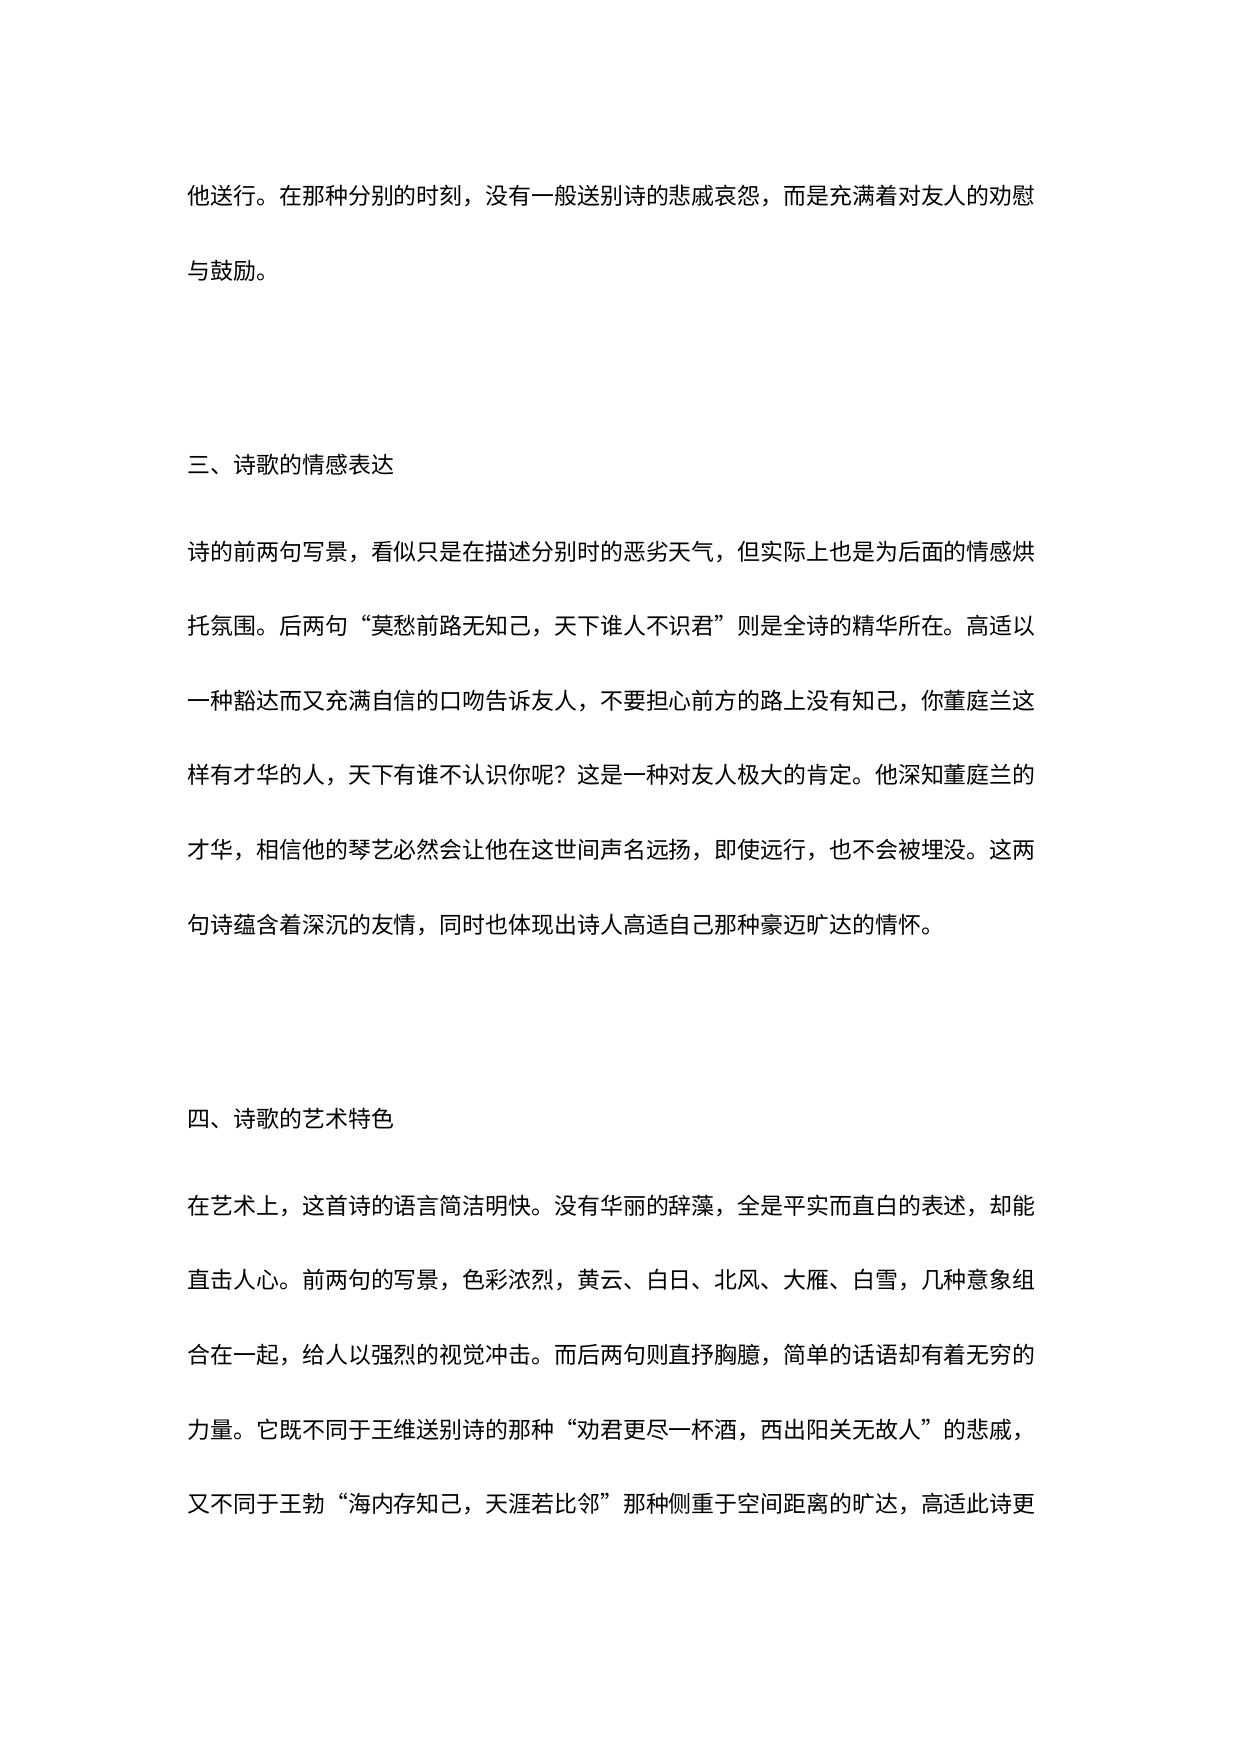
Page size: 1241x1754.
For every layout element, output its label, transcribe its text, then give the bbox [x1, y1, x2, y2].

text 诗的前两句写景，看似只是在描述分别时的恶劣天气，但实际上也是为后面的情感烘托氛围。后两句“莫愁前路无知己，天下谁人不识君”则是全诗的精华所在。高适以一种豁达而又充满自信的口吻告诉友人，不要担心前方的路上没有知己，你董庭兰这样有才华的人，天下有谁不认识你呢？这是一种对友人极大的肯定。他深知董庭兰的才华，相信他的琴艺必然会让他在这世间声名远扬，即使远行，也不会被埋没。这两句诗蕴含着深沉的友情，同时也体现出诗人高适自己那种豪迈旷达的情怀。 [187, 517, 1053, 956]
text 四、诗歌的艺术特色 [187, 1085, 1053, 1150]
text 三、诗歌的情感表达 [187, 431, 1053, 496]
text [187, 162, 1053, 302]
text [187, 1172, 1053, 1536]
